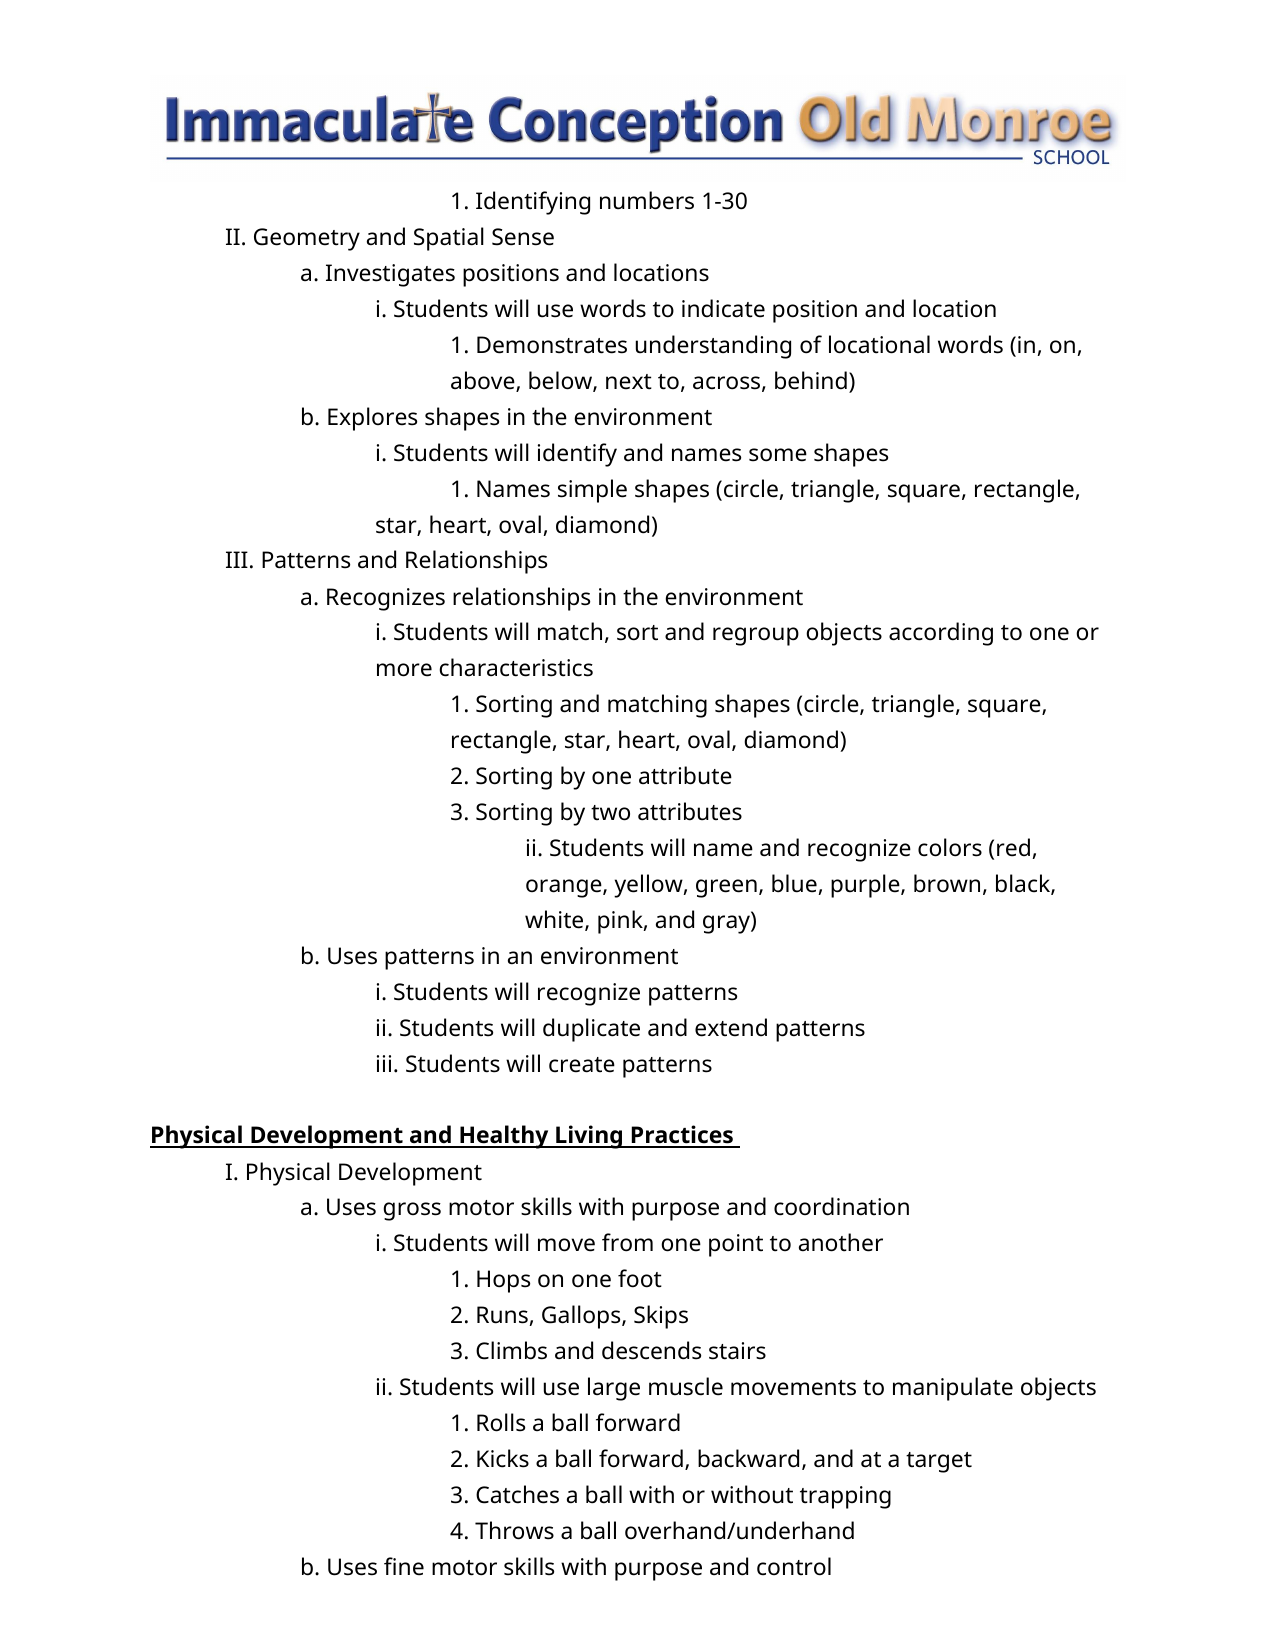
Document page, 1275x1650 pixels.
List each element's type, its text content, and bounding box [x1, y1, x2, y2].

text i. Students will use words to indicate position and location [300, 293, 1125, 324]
text b. Uses patterns in an environment [225, 940, 1125, 971]
text 3. Catches a ball with or without trapping [375, 1479, 1125, 1510]
text 2. Runs, Gallops, Skips [375, 1299, 1125, 1330]
text 4. Throws a ball overhand/underhand [375, 1515, 1125, 1546]
text 1. Demonstrates understanding of locational words (in, on, above, below, next to, across, behind) [450, 329, 1125, 396]
text 3. Sorting by two attributes [375, 796, 1125, 827]
text ii. Students will duplicate and extend patterns [300, 1012, 1125, 1043]
text 3. Climbs and descends stairs [375, 1335, 1125, 1366]
text 1. Rolls a ball forward [375, 1407, 1125, 1438]
text b. Explores shapes in the environment [225, 401, 1125, 432]
text a. Recognizes relationships in the environment [225, 580, 1125, 612]
text i. Students will move from one point to another [300, 1227, 1125, 1258]
text 1. Names simple shapes (circle, triangle, square, rectangle, star, heart, oval, diamond) [375, 473, 1125, 540]
text 2. Sorting by one attribute [375, 760, 1125, 791]
text ii. Students will use large muscle movements to manipulate objects [375, 1371, 1125, 1402]
text a. Investigates positions and locations [225, 257, 1125, 288]
text 1. Hops on one foot [375, 1263, 1125, 1294]
text III. Patterns and Relationships [150, 544, 1125, 576]
text ii. Students will name and recognize colors (red, orange, yellow, green, blue, purple, brown, black, white, pink, and gray) [525, 832, 1125, 935]
text i. Students will match, sort and regroup objects according to one or more characteristics [375, 616, 1125, 683]
text iii. Students will create patterns [300, 1048, 1125, 1079]
text a. Uses gross motor skills with purpose and coordination [225, 1191, 1125, 1223]
text 1. Identifying numbers 1-30 [375, 185, 1125, 216]
text 2. Kicks a ball forward, backward, and at a target [375, 1443, 1125, 1474]
text b. Uses fine motor skills with purpose and control [225, 1551, 1125, 1582]
text i. Students will recognize patterns [300, 976, 1125, 1007]
picture [150, 75, 1125, 182]
text 1. Sorting and matching shapes (circle, triangle, square, rectangle, star, heart, oval, diamond) [450, 688, 1125, 755]
text i. Students will identify and names some shapes [300, 437, 1125, 468]
text Physical Development and Healthy Living Practices [150, 1119, 1125, 1151]
text II. Geometry and Spatial Sense [150, 221, 1125, 252]
text I. Physical Development [150, 1155, 1125, 1187]
